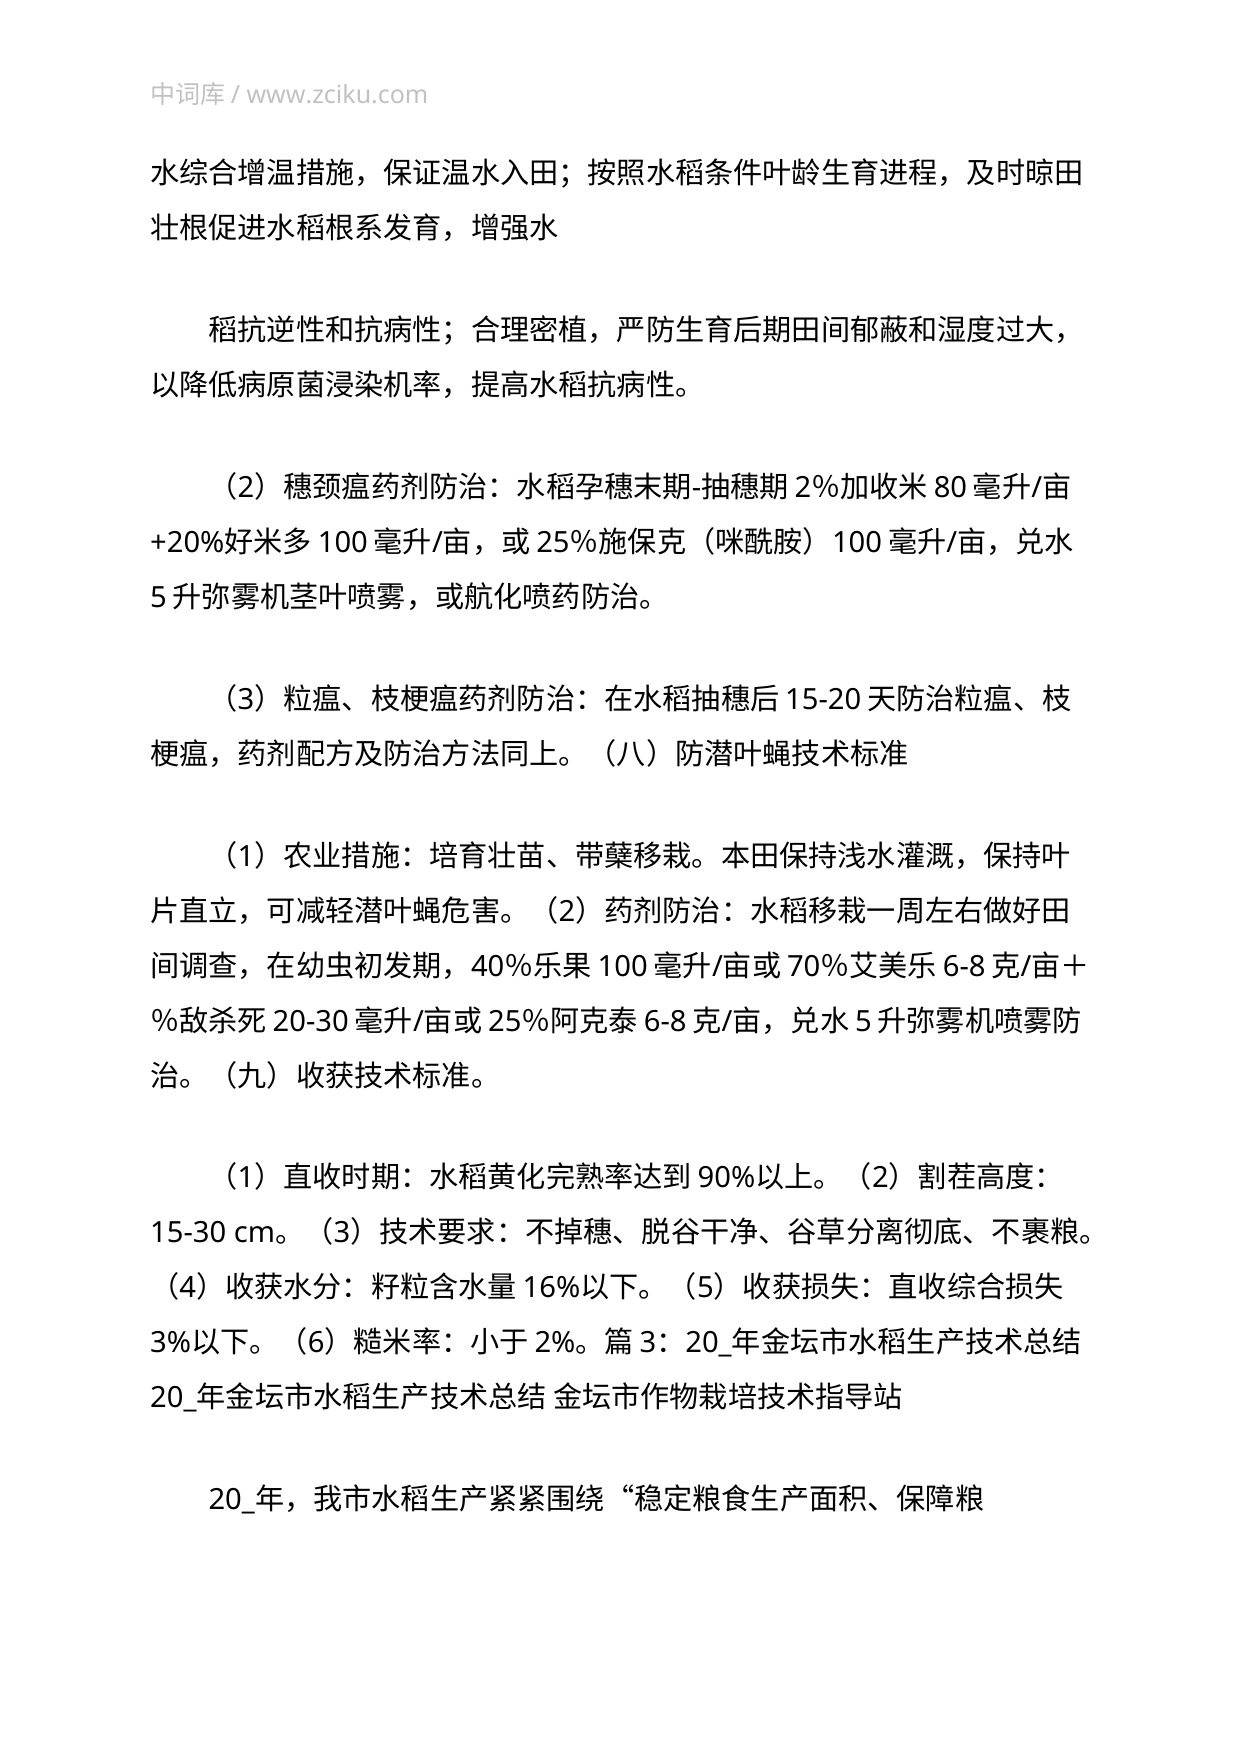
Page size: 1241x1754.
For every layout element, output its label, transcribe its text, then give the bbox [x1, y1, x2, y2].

text （1）农业措施：培育壮苗、带蘖移栽。本田保持浅水灌溉，保持叶片直立，可减轻潜叶蝇危害。（2）药剂防治：水稻移栽一周左右做好田间调查，在幼虫初发期，40％乐果100毫升/亩或70％艾美乐6-8克/亩＋％敌杀死20-30毫升/亩或25％阿克泰6-8克/亩，兑水5升弥雾机喷雾防治。（九）收获技术标准。 [150, 832, 1090, 1094]
text （3）粒瘟、枝梗瘟药剂防治：在水稻抽穗后15-20天防治粒瘟、枝梗瘟，药剂配方及防治方法同上。（八）防潜叶蝇技术标准 [150, 675, 1090, 773]
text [150, 150, 1090, 247]
text 稻抗逆性和抗病性；合理密植，严防生育后期田间郁蔽和湿度过大，以降低病原菌浸染机率，提高水稻抗病性。 [150, 307, 1090, 404]
text （2）穗颈瘟药剂防治：水稻孕穗末期-抽穗期2％加收米80毫升/亩+20%好米多100毫升/亩，或25％施保克（咪酰胺）100毫升/亩，兑水5升弥雾机茎叶喷雾，或航化喷药防治。 [150, 463, 1090, 616]
text 20_年，我市水稻生产紧紧围绕“稳定粮食生产面积、保障粮 [150, 1476, 1090, 1518]
text （1）直收时期：水稻黄化完熟率达到90%以上。（2）割茬高度：15-30 cm。（3）技术要求：不掉穗、脱谷干净、谷草分离彻底、不裹粮。（4）收获水分：籽粒含水量16%以下。（5）收获损失：直收综合损失3%以下。（6）糙米率：小于2%。篇3：20_年金坛市水稻生产技术总结 20_年金坛市水稻生产技术总结 金坛市作物栽培技术指导站 [150, 1154, 1090, 1416]
